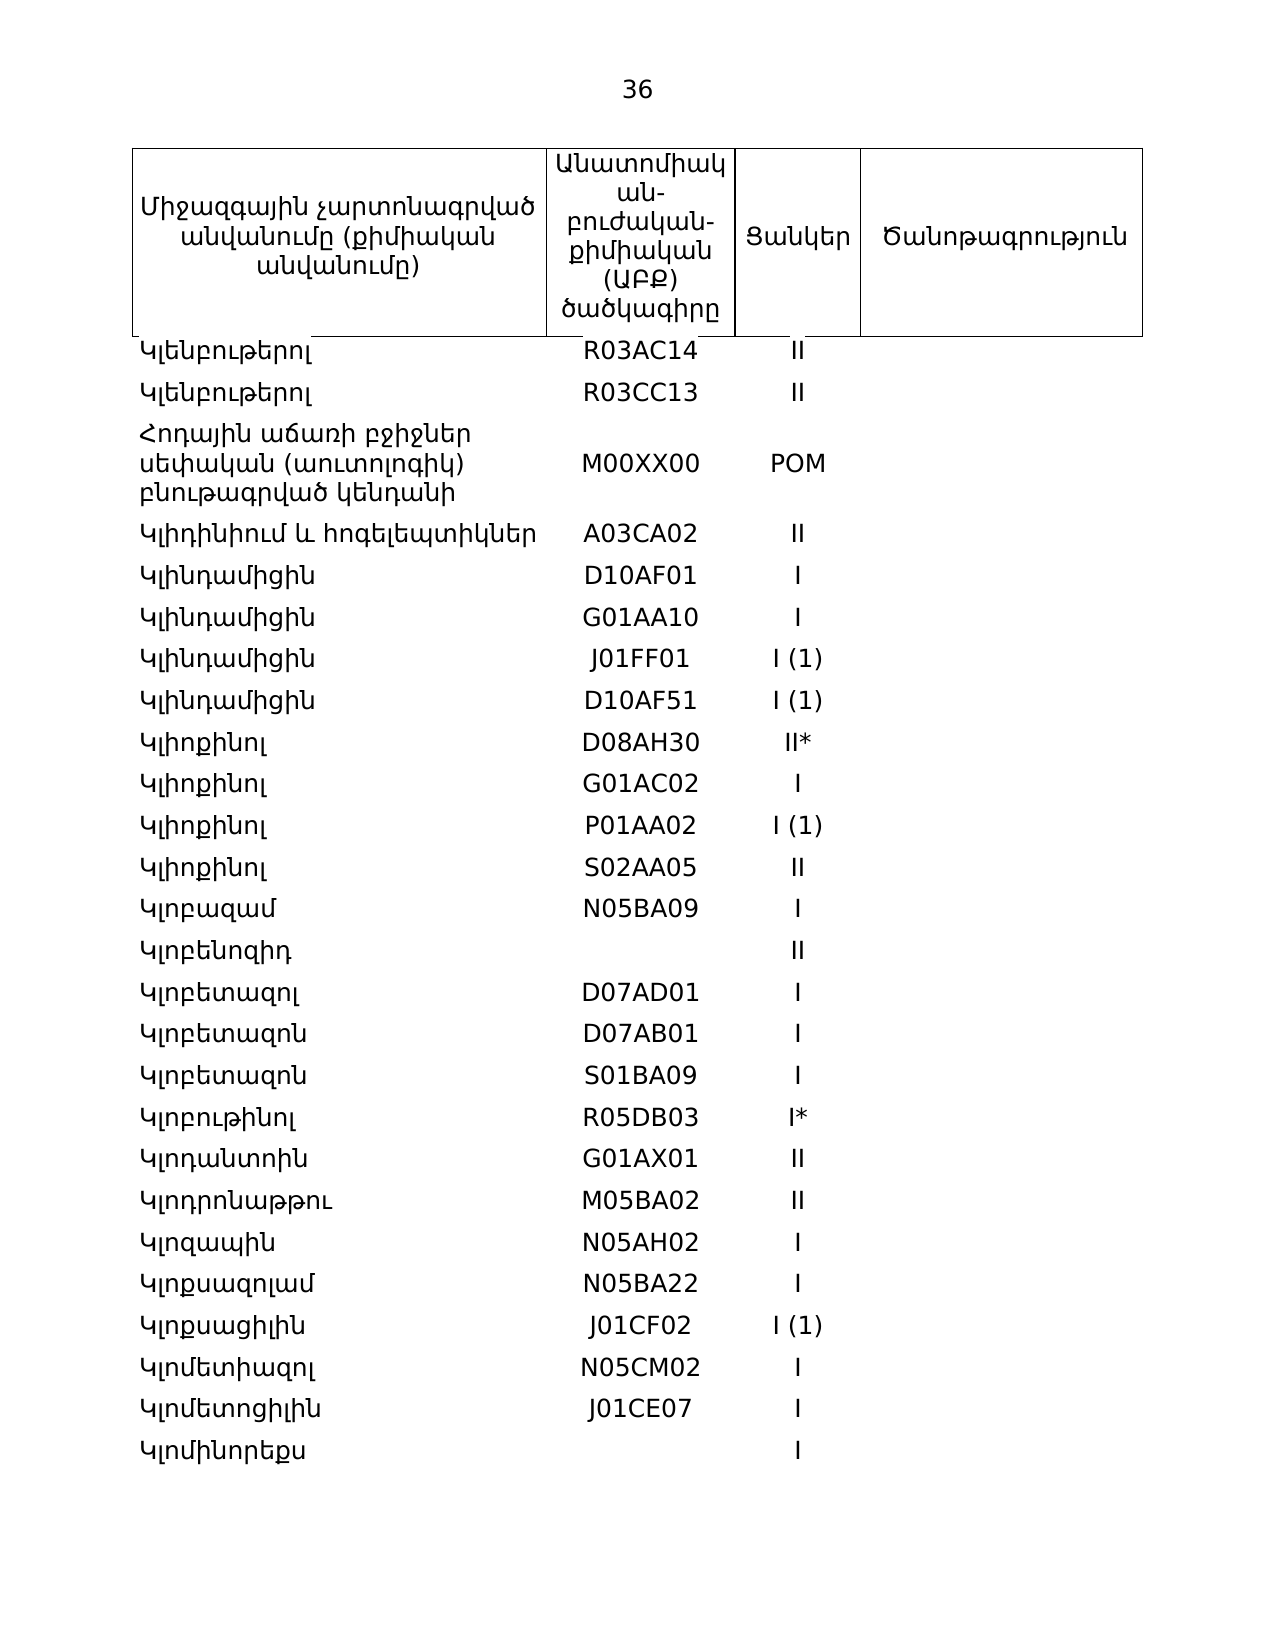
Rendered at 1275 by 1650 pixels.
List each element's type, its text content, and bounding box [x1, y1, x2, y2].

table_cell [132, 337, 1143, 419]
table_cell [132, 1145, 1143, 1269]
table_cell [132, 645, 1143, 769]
table_header Ծանոթագրություն [861, 149, 1142, 336]
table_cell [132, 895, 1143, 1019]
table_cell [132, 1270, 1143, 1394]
table_header Միջազգային չարտոնագրված անվանումը (քիմիական անվանումը) [133, 149, 546, 336]
table_header Անատոմիական-բուժական-քիմիական (ԱԲՔ) ծածկագիրը [547, 149, 734, 336]
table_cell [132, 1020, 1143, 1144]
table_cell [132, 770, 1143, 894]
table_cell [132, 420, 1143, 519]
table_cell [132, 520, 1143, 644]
table_header Ցանկեր [736, 149, 860, 336]
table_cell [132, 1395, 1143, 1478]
